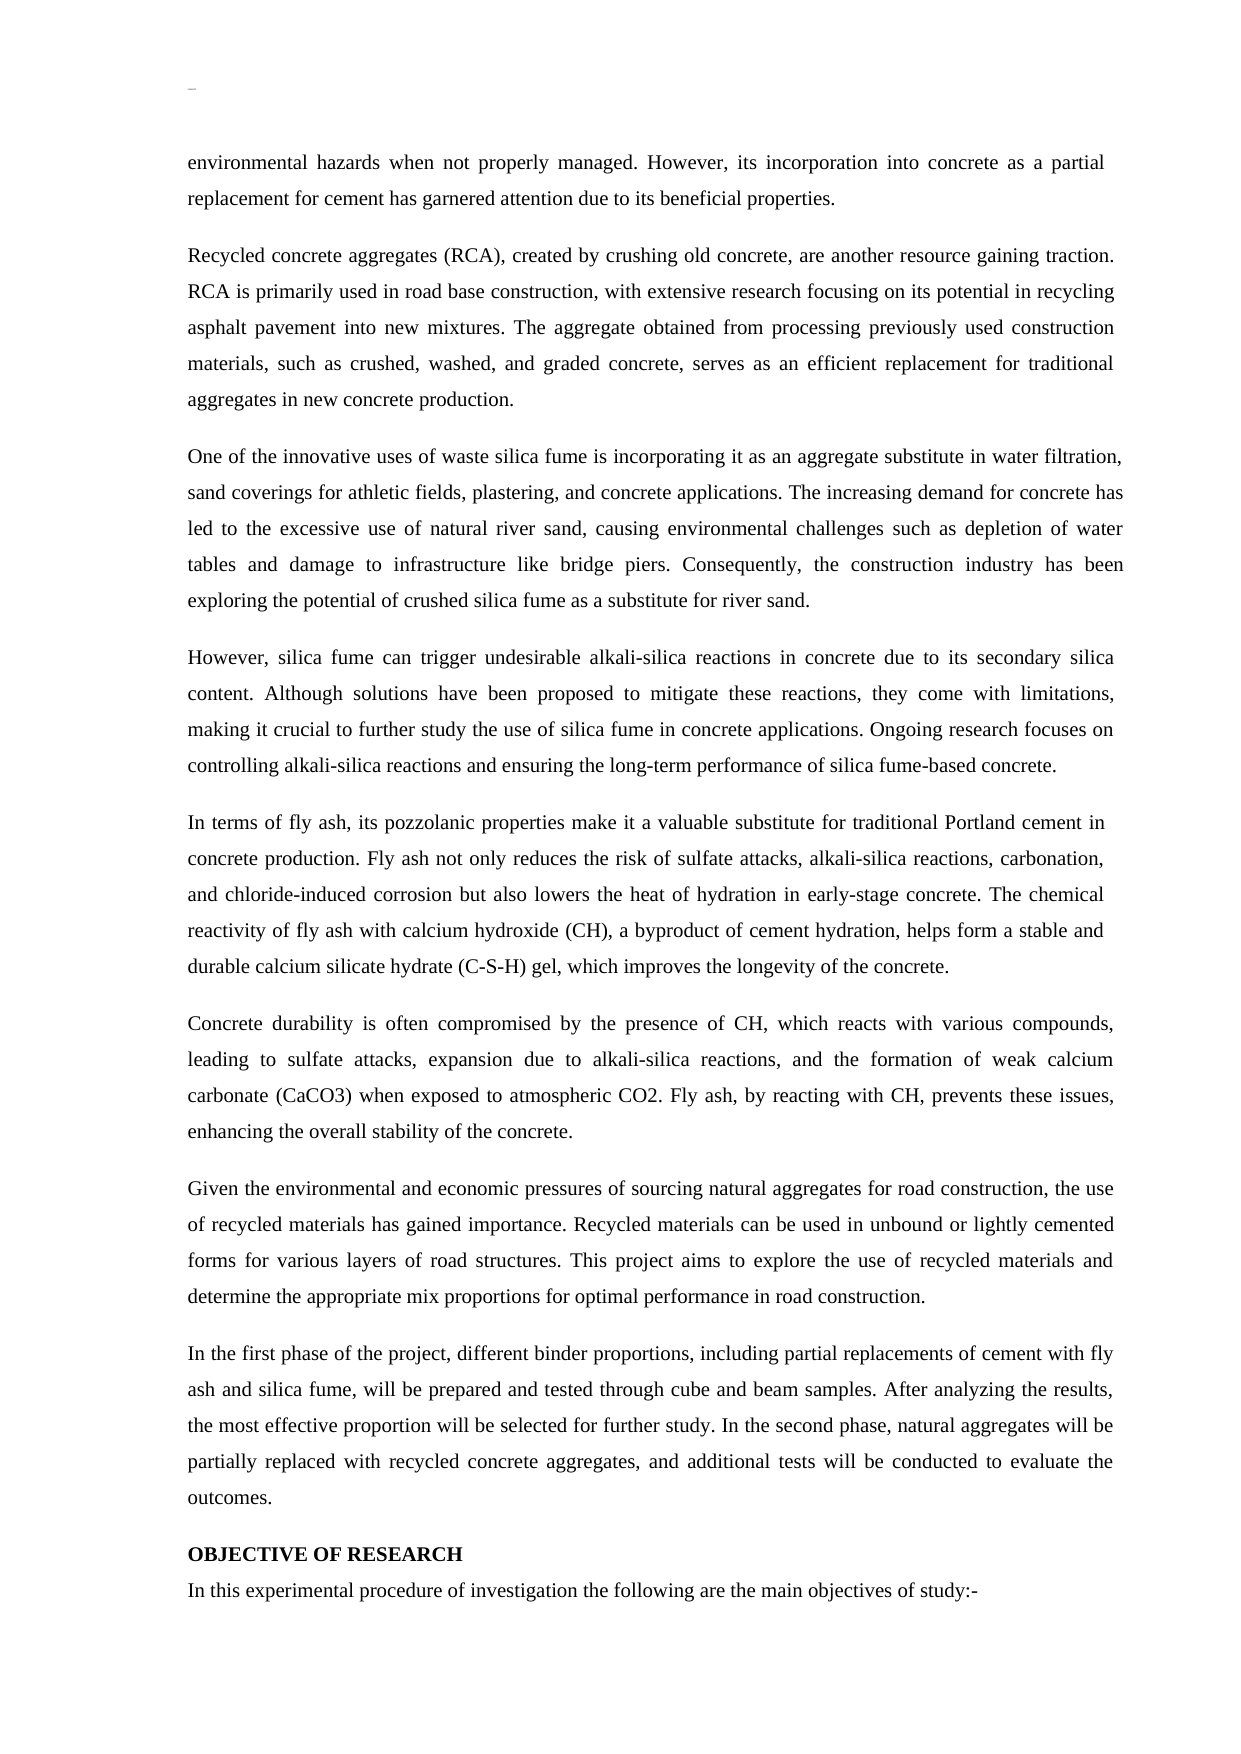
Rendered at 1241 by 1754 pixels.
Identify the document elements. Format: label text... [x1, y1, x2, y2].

text Given the environmental and economic pressures of sourcing natural aggregates for road construction, the use of recycled materials has gained importance. Recycled materials can be used in unbound or lightly cemented forms for various layers of road structures. This project aims to explore the use of recycled materials and determine the appropriate mix proportions for optimal performance in road construction. [187, 1176, 1116, 1308]
text Recycled concrete aggregates (RCA), created by crushing old concrete, are another resource gaining traction. RCA is primarily used in road base construction, with extensive research focusing on its potential in recycling asphalt pavement into new mixtures. The aggregate obtained from processing previously used construction materials, such as crushed, washed, and graded concrete, serves as an efficient replacement for traditional aggregates in new concrete production. [187, 243, 1116, 360]
text In the first phase of the project, different binder proportions, including partial replacements of cement with fly ash and silica fume, will be prepared and tested through cube and beam samples. After analyzing the results, the most effective proportion will be selected for further study. In the second phase, natural aggregates will be partially replaced with recycled concrete aggregates, and additional tests will be conducted to evaluate the outcomes. [187, 1459, 1116, 1509]
text In this experimental procedure of investigation the following are the main objectives of study:- [187, 1578, 1106, 1602]
text Recycled concrete aggregates (RCA), created by crushing old concrete, are another resource gaining traction. RCA is primarily used in road base construction, with extensive research focusing on its potential in recycling asphalt pavement into new mixtures. The aggregate obtained from processing previously used construction materials, such as crushed, washed, and graded concrete, serves as an efficient replacement for traditional aggregates in new concrete production. [187, 361, 1116, 411]
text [187, 150, 1106, 210]
text In terms of fly ash, its pozzolanic properties make it a valuable substitute for traditional Portland cement in concrete production. Fly ash not only reduces the risk of sulfate attacks, alkali-silica reactions, carbonation, and chloride-induced corrosion but also lowers the heat of hydration in early-stage concrete. The chemical reactivity of fly ash with calcium hydroxide (CH), a byproduct of cement hydration, helps form a stable and durable calcium silicate hydrate (C-S-H) gel, which improves the longevity of the concrete. [187, 928, 1106, 978]
text However, silica fume can trigger undesirable alkali-silica reactions in concrete due to its secondary silica content. Although solutions have been proposed to mitigate these reactions, they come with limitations, making it crucial to further study the use of silica fume in concrete applications. Ongoing research focuses on controlling alkali-silica reactions and ensuring the long-term performance of silica fume-based concrete. [187, 645, 1116, 726]
text One of the innovative uses of waste silica fume is incorporating it as an aggregate substitute in water filtration, sand coverings for athletic fields, plastering, and concrete applications. The increasing demand for concrete has led to the excessive use of natural river sand, causing environmental challenges such as depletion of water tables and damage to infrastructure like bridge piers. Consequently, the construction industry has been exploring the potential of crushed silica fume as a substitute for river sand. [187, 444, 1125, 612]
text However, silica fume can trigger undesirable alkali-silica reactions in concrete due to its secondary silica content. Although solutions have been proposed to mitigate these reactions, they come with limitations, making it crucial to further study the use of silica fume in concrete applications. Ongoing research focuses on controlling alkali-silica reactions and ensuring the long-term performance of silica fume-based concrete. [187, 727, 1116, 777]
text In terms of fly ash, its pozzolanic properties make it a valuable substitute for traditional Portland cement in concrete production. Fly ash not only reduces the risk of sulfate attacks, alkali-silica reactions, carbonation, and chloride-induced corrosion but also lowers the heat of hydration in early-stage concrete. The chemical reactivity of fly ash with calcium hydroxide (CH), a byproduct of cement hydration, helps form a stable and durable calcium silicate hydrate (C-S-H) gel, which improves the longevity of the concrete. [187, 810, 1106, 927]
text In the first phase of the project, different binder proportions, including partial replacements of cement with fly ash and silica fume, will be prepared and tested through cube and beam samples. After analyzing the results, the most effective proportion will be selected for further study. In the second phase, natural aggregates will be partially replaced with recycled concrete aggregates, and additional tests will be conducted to evaluate the outcomes. [187, 1341, 1116, 1458]
text OBJECTIVE OF RESEARCH [187, 1542, 1106, 1566]
text Concrete durability is often compromised by the presence of CH, which reacts with various compounds, leading to sulfate attacks, expansion due to alkali-silica reactions, and the formation of weak calcium carbonate (CaCO3) when exposed to atmospheric CO2. Fly ash, by reacting with CH, prevents these issues, enhancing the overall stability of the concrete. [187, 1011, 1116, 1143]
